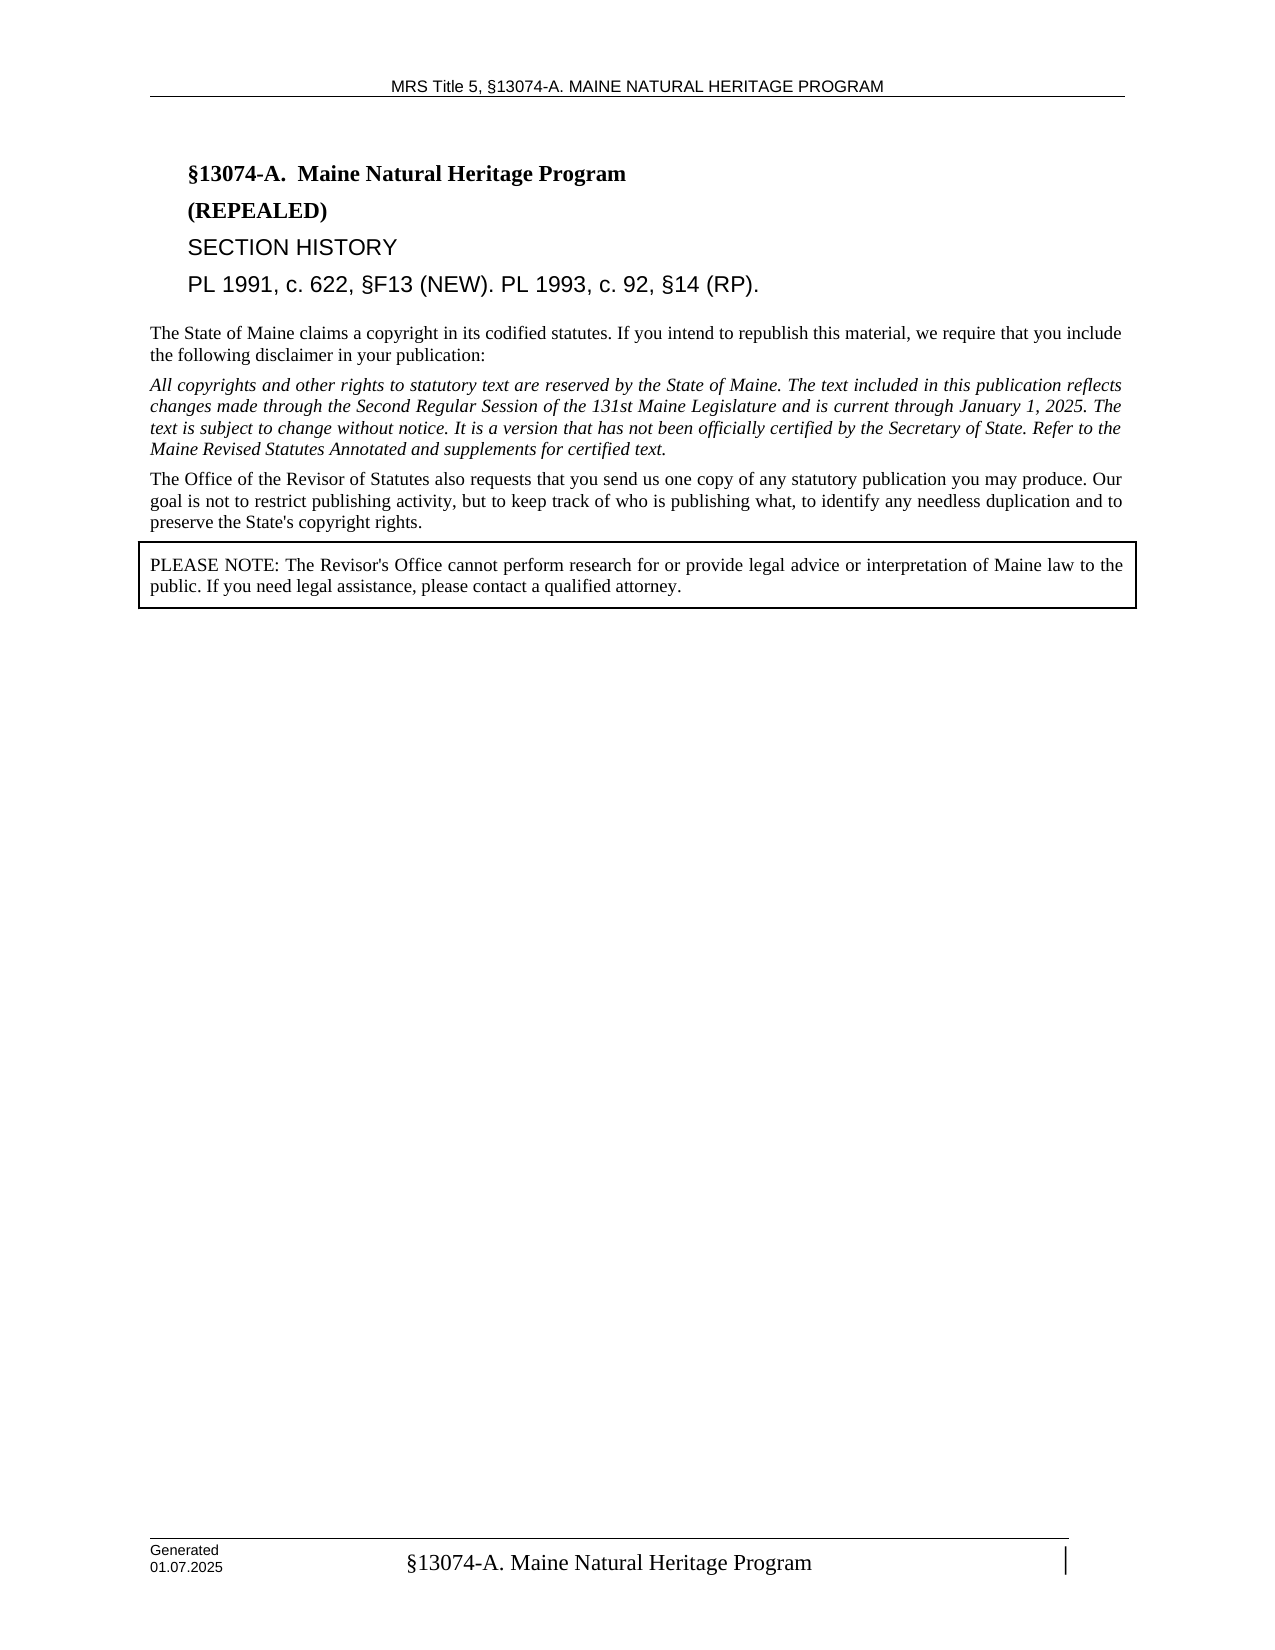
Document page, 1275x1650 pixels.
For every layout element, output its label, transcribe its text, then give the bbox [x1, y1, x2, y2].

text PLEASE NOTE: The Revisor's Office cannot perform research for or provide legal advice or interpretation of Maine law to the public. If you need legal assistance, please contact a qualified attorney. [140, 543, 1135, 607]
text PL 1991, c. 622, §F13 (NEW). PL 1993, c. 92, §14 (RP). [187, 271, 1125, 297]
text The State of Maine claims a copyright in its codified statutes. If you intend to republish this material, we require that you include the following disclaimer in your publication: [150, 322, 1125, 365]
text All copyrights and other rights to statutory text are reserved by the State of Maine. The text included in this publication reflects changes made through the Second Regular Session of the 131st Maine Legislature and is current through January 1, 2025 . The text is subject to change without notice. It is a version that has not been officially certified by the Secretary of State. Refer to the Maine Revised Statutes Annotated and supplements for certified text. [150, 373, 1125, 460]
text SECTION HISTORY [187, 234, 1125, 260]
text §13074-A. Maine Natural Heritage Program [187, 160, 1125, 187]
text The Office of the Revisor of Statutes also requests that you send us one copy of any statutory publication you may produce. Our goal is not to restrict publishing activity, but to keep track of who is publishing what, to identify any needless duplication and to preserve the State's copyright rights. [150, 468, 1125, 533]
text (REPEALED) [187, 197, 1125, 223]
